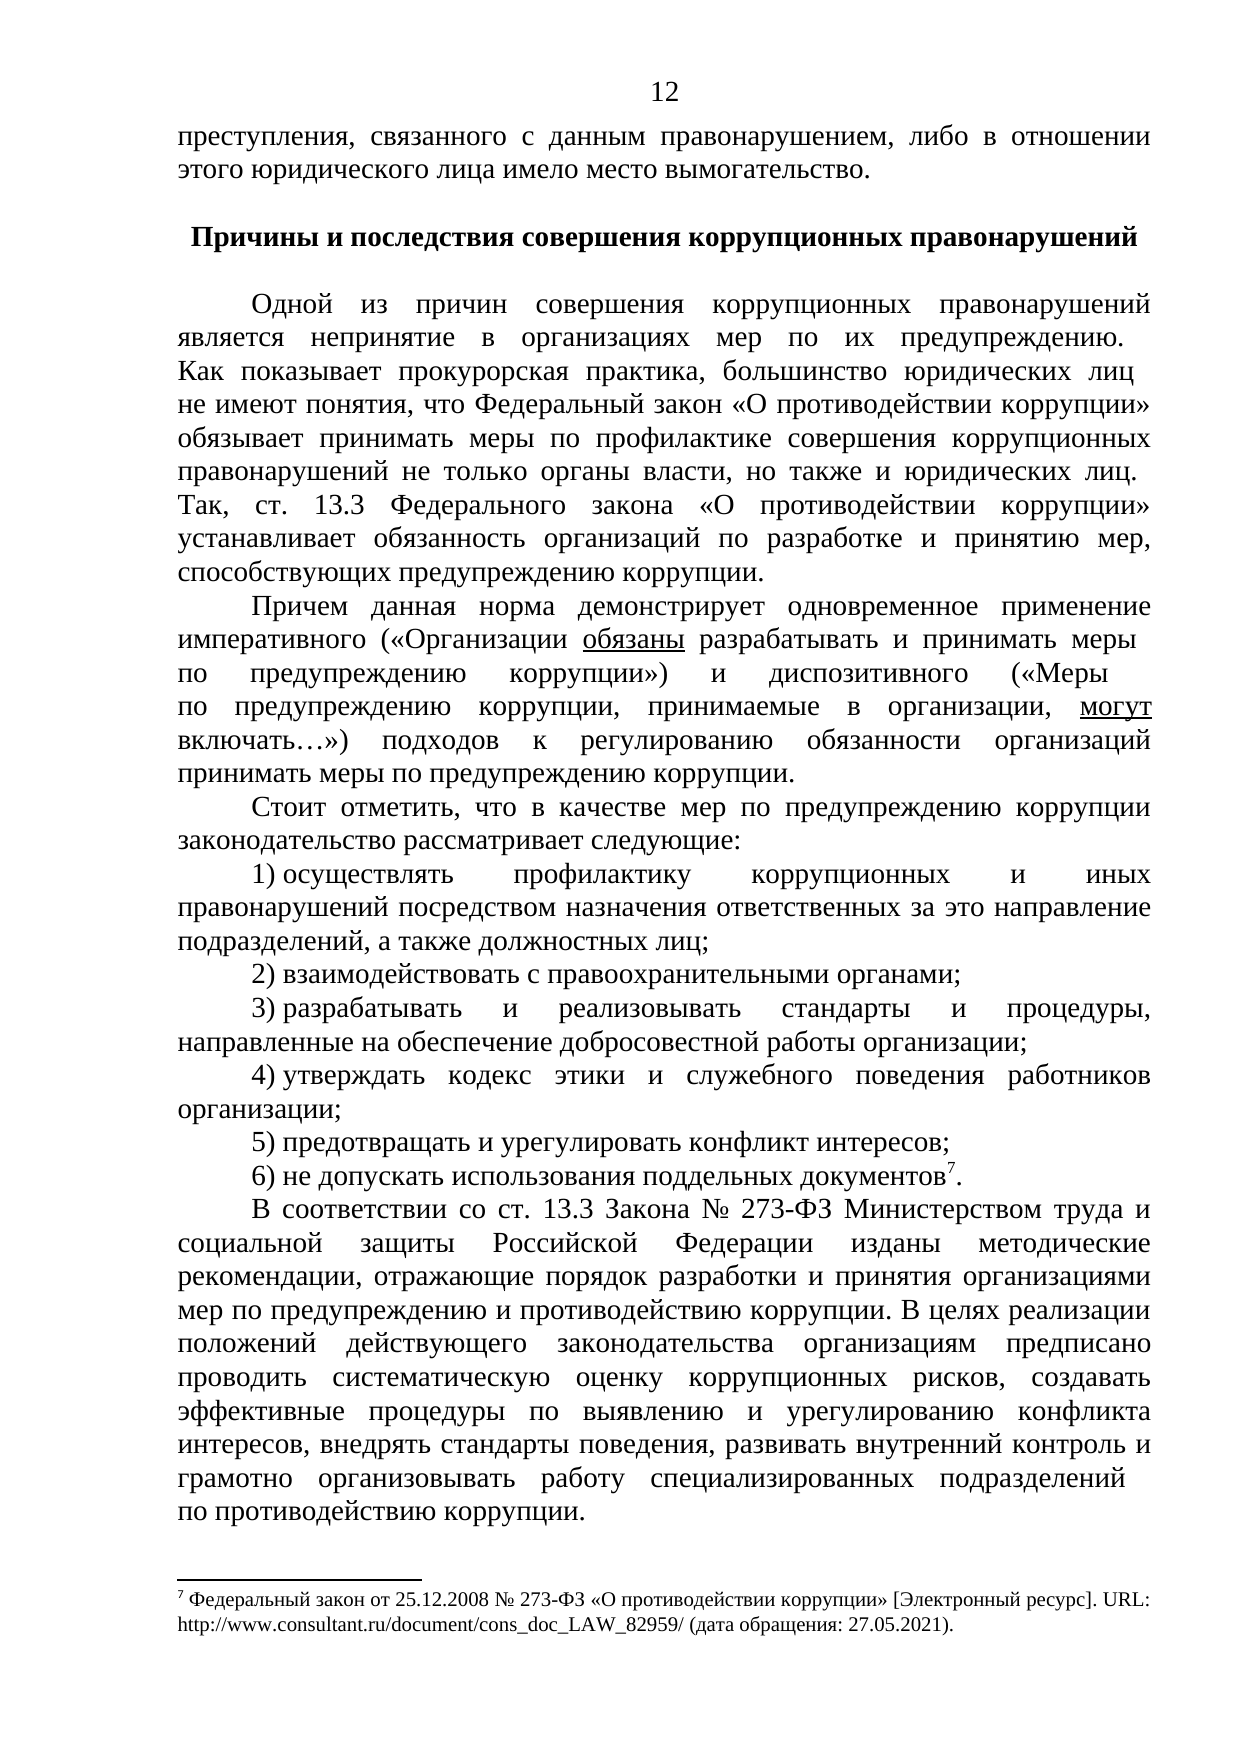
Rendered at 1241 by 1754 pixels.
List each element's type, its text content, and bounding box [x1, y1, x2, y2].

text 1) осуществлять профилактику коррупционных и иных правонарушений посредством назначения ответственных за это направление подразделений, а также должностных лиц; [177, 856, 1152, 957]
text 4) утверждать кодекс этики и служебного поведения работников организации; [177, 1057, 1152, 1124]
text Одной из причин совершения коррупционных правонарушений является непринятие в организациях мер по их предупреждению. Как показывает прокурорская практика, большинство юридических лиц не имеют понятия, что Федеральный закон «О противодействии коррупции» обязывает принимать меры по профилактике совершения коррупционных правонарушений не только органы власти, но также и юридических лиц. Так, ст. 13.3 Федерального закона «О противодействии коррупции» устанавливает обязанность организаций по разработке и принятию мер, способствующих предупреждению коррупции. [177, 286, 1152, 588]
text Стоит отметить, что в качестве мер по предупреждению коррупции законодательство рассматривает следующие: [177, 789, 1152, 856]
text 3) разрабатывать и реализовывать стандарты и процедуры, направленные на обеспечение добросовестной работы организации; [177, 990, 1152, 1057]
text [177, 118, 1152, 185]
text 2) взаимодействовать с правоохранительными органами; [177, 957, 1152, 990]
text Причины и последствия совершения коррупционных правонарушений [177, 219, 1152, 252]
text В соответствии со ст. 13.3 Закона № 273-ФЗ Министерством труда и социальной защиты Российской Федерации изданы методические рекомендации, отражающие порядок разработки и принятия организациями мер по предупреждению и противодействию коррупции. В целях реализации положений действующего законодательства организациям предписано проводить систематическую оценку коррупционных рисков, создавать эффективные процедуры по выявлению и урегулированию конфликта интересов, внедрять стандарты поведения, развивать внутренний контроль и грамотно организовывать работу специализированных подразделений по противодействию коррупции. [177, 1191, 1152, 1527]
text 5) предотвращать и урегулировать конфликт интересов; [177, 1124, 1152, 1158]
text 6) не допускать использования поддельных документов. [177, 1158, 1152, 1191]
text Причем данная норма демонстрирует одновременное применение императивного («Организации обязаны разрабатывать и принимать меры по предупреждению коррупции») и диспозитивного («Меры по предупреждению коррупции, принимаемые в организации, могут включать…») подходов к регулированию обязанности организаций принимать меры по предупреждению коррупции. [177, 588, 1152, 789]
